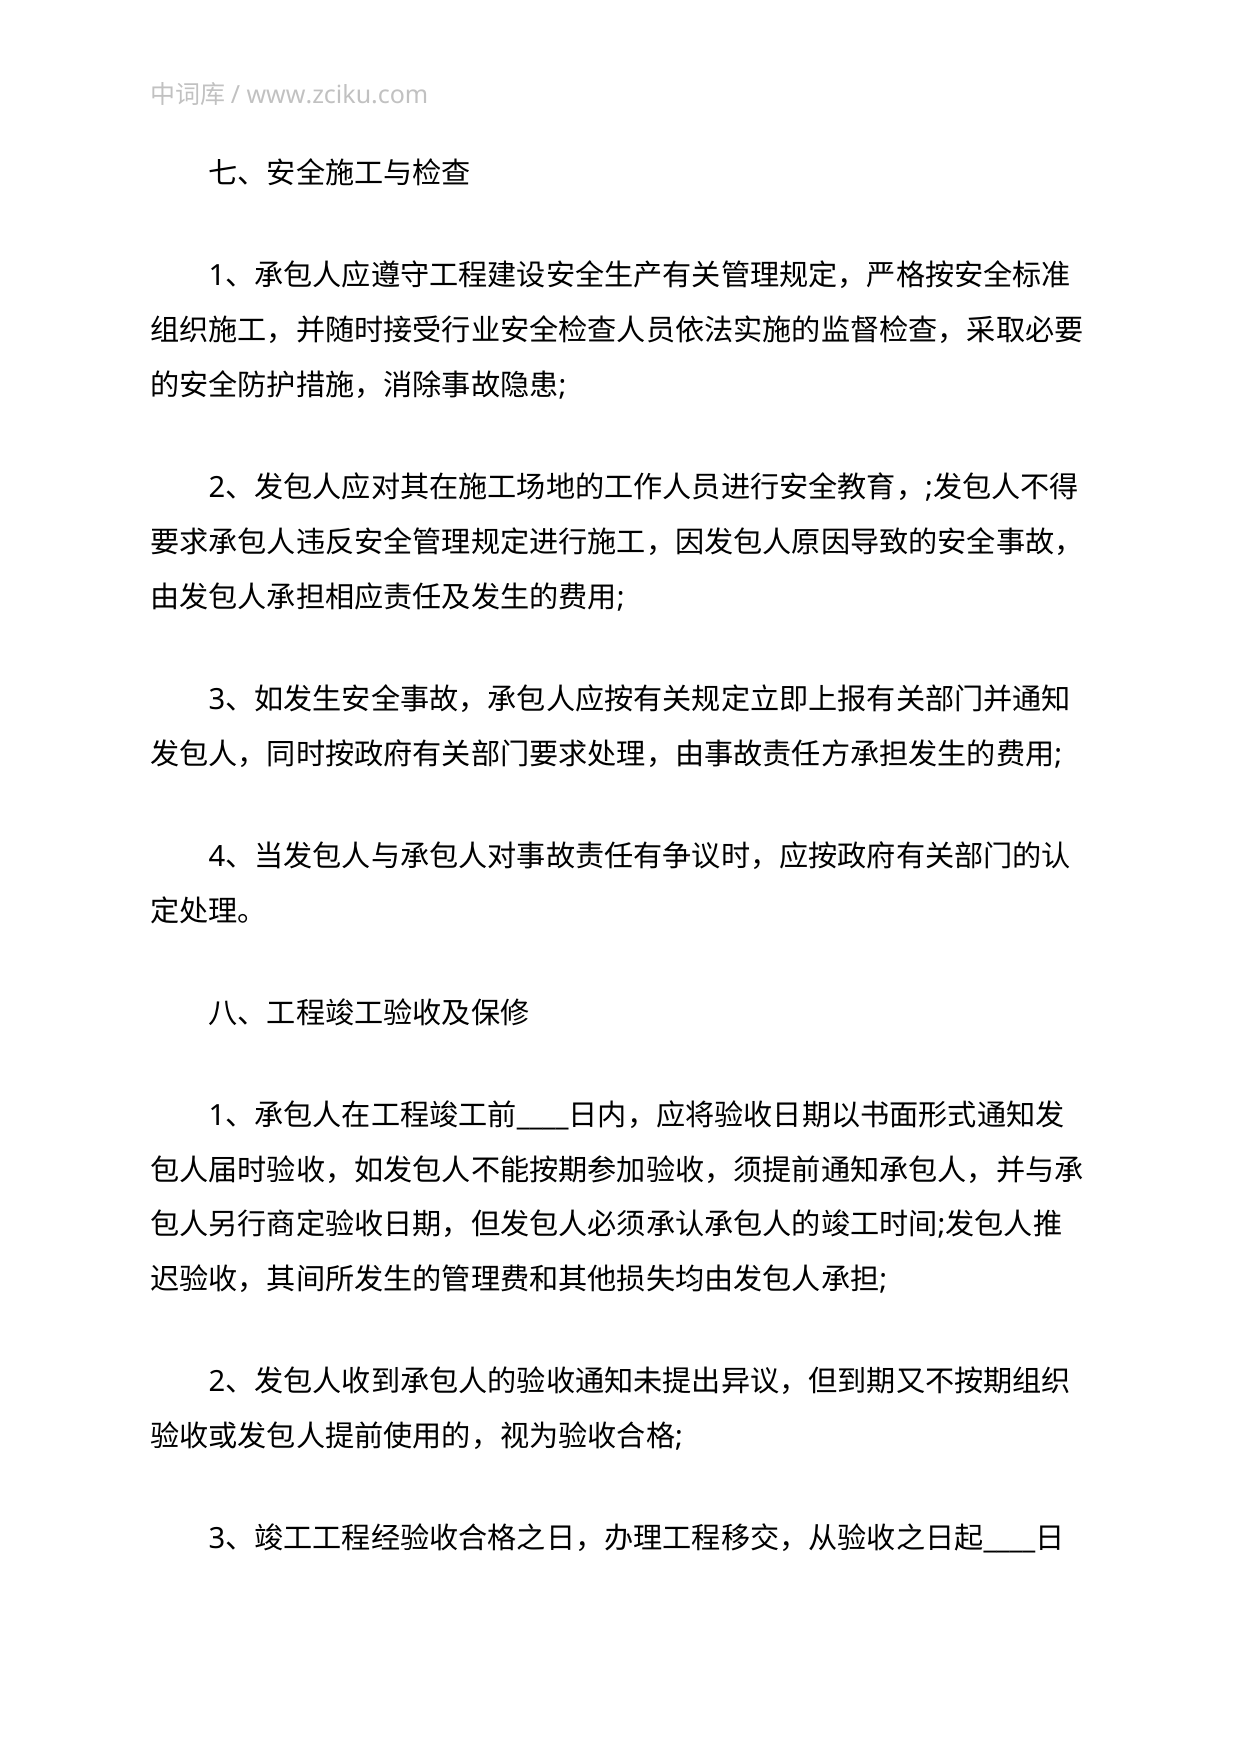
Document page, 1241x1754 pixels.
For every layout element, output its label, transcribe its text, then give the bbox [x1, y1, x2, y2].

text 4、当发包人与承包人对事故责任有争议时，应按政府有关部门的认定处理。 [150, 832, 1090, 930]
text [150, 1515, 1090, 1557]
text 七、安全施工与检查 [150, 150, 1090, 192]
text 1、承包人在工程竣工前____日内，应将验收日期以书面形式通知发包人届时验收，如发包人不能按期参加验收，须提前通知承包人，并与承包人另行商定验收日期，但发包人必须承认承包人的竣工时间;发包人推迟验收，其间所发生的管理费和其他损失均由发包人承担; [150, 1091, 1090, 1298]
text 1、承包人应遵守工程建设安全生产有关管理规定，严格按安全标准组织施工，并随时接受行业安全检查人员依法实施的监督检查，采取必要的安全防护措施，消除事故隐患; [150, 252, 1090, 404]
text 3、如发生安全事故，承包人应按有关规定立即上报有关部门并通知发包人，同时按政府有关部门要求处理，由事故责任方承担发生的费用; [150, 676, 1090, 773]
text 2、发包人收到承包人的验收通知未提出异议，但到期又不按期组织验收或发包人提前使用的，视为验收合格; [150, 1358, 1090, 1455]
text 八、工程竣工验收及保修 [150, 989, 1090, 1032]
text 2、发包人应对其在施工场地的工作人员进行安全教育，;发包人不得要求承包人违反安全管理规定进行施工，因发包人原因导致的安全事故，由发包人承担相应责任及发生的费用; [150, 464, 1090, 616]
